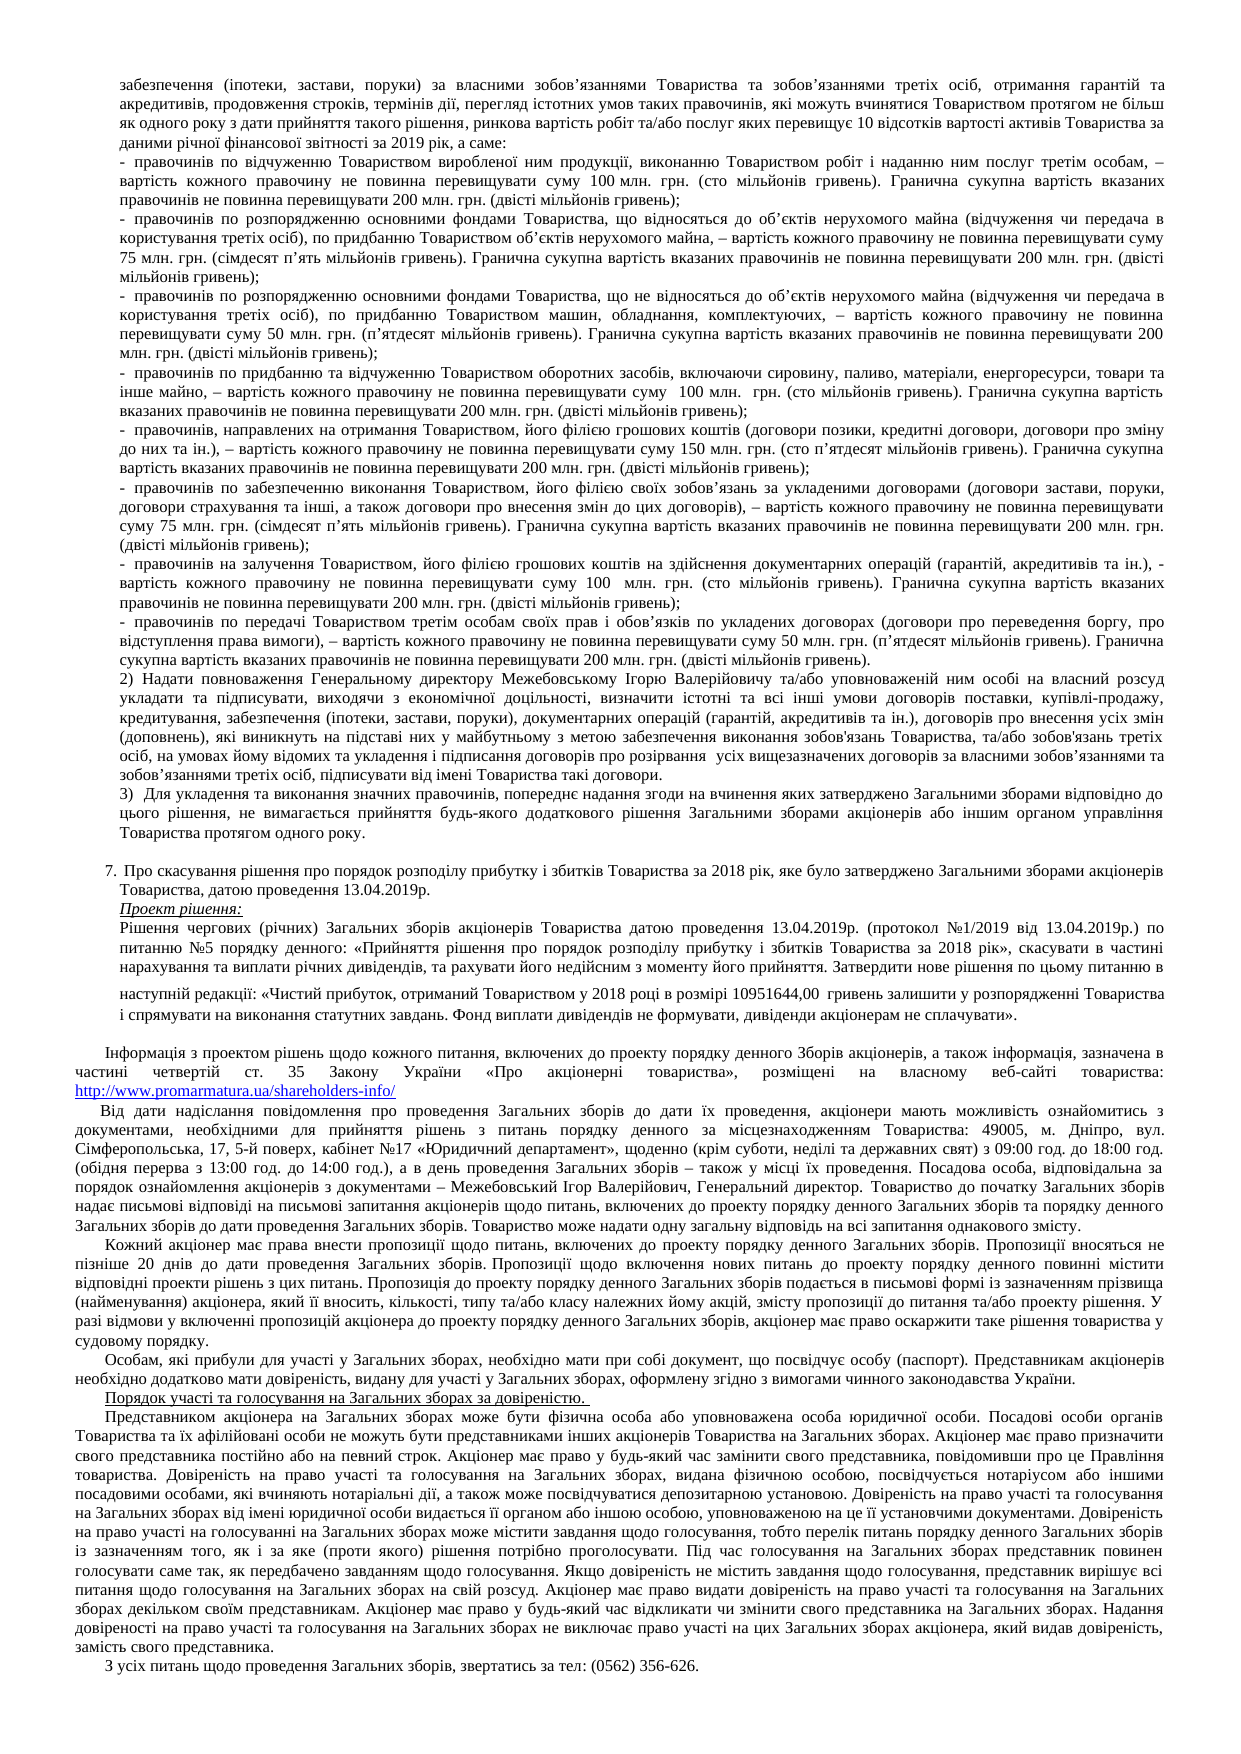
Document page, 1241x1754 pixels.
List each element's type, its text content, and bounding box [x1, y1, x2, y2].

text Проект рішення: [119, 899, 1165, 918]
text Порядок участі та голосування на Загальних зборах за довіреністю. [75, 1388, 1165, 1407]
list правочинів по передачі Товариством третім особам своїх прав і обов’язків по укладених договорах (договори про переведення боргу, про відступлення права вимоги), – вартість кожного правочину не повинна перевищувати суму 50 млн. грн. (п’ятдесят мільйонів гривень). Гранична сукупна вартість вказаних правочинів не повинна перевищувати 200 млн. грн. (двісті мільйонів гривень). [119, 612, 1165, 669]
text Від дати надіслання повідомлення про проведення Загальних зборів до дати їх проведення, акціонери мають можливість ознайомитись з документами, необхідними для прийняття рішень з питань порядку денного за місцезнаходженням Товариства: 49005, м. Дніпро, вул. Сімферопольська, 17, 5-й поверх, кабінет №17 «Юридичний департамент», щоденно (крім суботи, неділі та державних свят) з 09:00 год. до 18:00 год. (обідня перерва з 13:00 год. до 14:00 год.), а в день проведення Загальних зборів – також у місці їх проведення. Посадова особа, відповідальна за порядок ознайомлення акціонерів з документами – Межебовський Ігор Валерійович, Генеральний директор. Товариство до початку Загальних зборів надає письмові відповіді на письмові запитання акціонерів щодо питань, включених до проекту порядку денного Загальних зборів та порядку денного Загальних зборів до дати проведення Загальних зборів. Товариство може надати одну загальну відповідь на всі запитання однакового змісту. [75, 1100, 1165, 1234]
list правочинів по розпорядженню основними фондами Товариства, що відносяться до об’єктів нерухомого майна (відчуження чи передача в користування третіх осіб), по придбанню Товариством об’єктів нерухомого майна, – вартість кожного правочину не повинна перевищувати суму 75 млн. грн. (сімдесят п’ять мільйонів гривень). Гранична сукупна вартість вказаних правочинів не повинна перевищувати 200 млн. грн. (двісті мільйонів гривень); [119, 209, 1165, 286]
list правочинів по придбанню та відчуженню Товариством оборотних засобів, включаючи сировину, паливо, матеріали, енергоресурси, товари та інше майно, – вартість кожного правочину не повинна перевищувати суму 100 млн. грн. (сто мільйонів гривень). Гранична сукупна вартість вказаних правочинів не повинна перевищувати 200 млн. грн. (двісті мільйонів гривень); [119, 362, 1165, 420]
text Представником акціонера на Загальних зборах може бути фізична особа або уповноважена особа юридичної особи. Посадові особи органів Товариства та їх афілійовані особи не можуть бути представниками інших акціонерів Товариства на Загальних зборах. Акціонер має право призначити свого представника постійно або на певний строк. Акціонер має право у будь-який час замінити свого представника, повідомивши про це Правління товариства. Довіреність на право участі та голосування на Загальних зборах, видана фізичною особою, посвідчується нотаріусом або іншими посадовими особами, які вчиняють нотаріальні дії, а також може посвідчуватися депозитарною установою. Довіреність на право участі та голосування на Загальних зборах від імені юридичної особи видається її органом або іншою особою, уповноваженою на це її установчими документами. Довіреність на право участі на голосуванні на Загальних зборах може містити завдання щодо голосування, тобто перелік питань порядку денного Загальних зборів із зазначенням того, як і за яке (проти якого) рішення потрібно проголосувати. Під час голосування на Загальних зборах представник повинен голосувати саме так, як передбачено завданням щодо голосування. Якщо довіреність не містить завдання щодо голосування, представник вирішує всі питання щодо голосування на Загальних зборах на свій розсуд. Акціонер має право видати довіреність на право участі та голосування на Загальних зборах декільком своїм представникам. Акціонер має право у будь-який час відкликати чи змінити свого представника на Загальних зборах. Надання довіреності на право участі та голосування на Загальних зборах не виключає право участі на цих Загальних зборах акціонера, який видав довіреність, замість свого представника. [75, 1407, 1165, 1656]
list Надати повноваження Генеральному директору Межебовському Ігорю Валерійовичу та/або уповноваженій ним особі на власний розсуд укладати та підписувати, виходячи з економічної доцільності, визначити істотні та всі інші умови договорів поставки, купівлі-продажу, кредитування, забезпечення (іпотеки, застави, поруки), документарних операцій (гарантій, акредитивів та ін.), договорів про внесення усіх змін (доповнень), які виникнуть на підставі них у майбутньому з метою забезпечення виконання зобов'язань Товариства, та/або зобов'язань третіх осіб, на умовах йому відомих та укладення і підписання договорів про розірвання усіх вищезазначених договорів за власними зобов’язаннями та зобов’язаннями третіх осіб, підписувати від імені Товариства такі договори. [119, 669, 1165, 784]
text Інформація з проектом рішень щодо кожного питання, включених до проекту порядку денного Зборів акціонерів, а також інформація, зазначена в частині четвертій ст. 35 Закону України «Про акціонерні товариства», розміщені на власному веб-сайті товариства: http://www.promarmatura.ua/shareholders-info/ [75, 1043, 1165, 1100]
list Про скасування рішення про порядок розподілу прибутку і збитків Товариства за 2018 рік, яке було затверджено Загальними зборами акціонерів Товариства, датою проведення 13.04.2019р. [104, 861, 1165, 899]
text З усіх питань щодо проведення Загальних зборів, звертатись за тел: (0562) 356-626. [75, 1656, 1165, 1675]
list правочинів, направлених на отримання Товариством, його філією грошових коштів (договори позики, кредитні договори, договори про зміну до них та ін.), – вартість кожного правочину не повинна перевищувати суму 150 млн. грн. (сто п’ятдесят мільйонів гривень). Гранична сукупна вартість вказаних правочинів не повинна перевищувати 200 млн. грн. (двісті мільйонів гривень); [119, 420, 1165, 477]
text Рішення чергових (річних) Загальних зборів акціонерів Товариства датою проведення 13.04.2019р. (протокол №1/2019 від 13.04.2019р.) по питанню №5 порядку денного: «Прийняття рішення про порядок розподілу прибутку і збитків Товариства за 2018 рік», скасувати в частині нарахування та виплати річних дивідендів, та рахувати його недійсним з моменту його прийняття. Затвердити нове рішення по цьому питанню в наступній редакції: «Чистий прибуток, отриманий Товариством у 2018 році в розмірі 10951644,00 гривень залишити у розпорядженні Товариства і спрямувати на виконання статутних завдань. Фонд виплати дивідендів не формувати, дивіденди акціонерам не сплачувати». [119, 918, 1165, 1024]
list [119, 75, 1165, 152]
list правочинів по забезпеченню виконання Товариством, його філією своїх зобов’язань за укладеними договорами (договори застави, поруки, договори страхування та інші, а також договори про внесення змін до цих договорів), – вартість кожного правочину не повинна перевищувати суму 75 млн. грн. (сімдесят п’ять мільйонів гривень). Гранична сукупна вартість вказаних правочинів не повинна перевищувати 200 млн. грн. (двісті мільйонів гривень); [119, 477, 1165, 554]
list правочинів по відчуженню Товариством виробленої ним продукції, виконанню Товариством робіт і наданню ним послуг третім особам, – вартість кожного правочину не повинна перевищувати суму 100 млн. грн. (сто мільйонів гривень). Гранична сукупна вартість вказаних правочинів не повинна перевищувати 200 млн. грн. (двісті мільйонів гривень); [119, 152, 1165, 209]
list правочинів по розпорядженню основними фондами Товариства, що не відносяться до об’єктів нерухомого майна (відчуження чи передача в користування третіх осіб), по придбанню Товариством машин, обладнання, комплектуючих, – вартість кожного правочину не повинна перевищувати суму 50 млн. грн. (п’ятдесят мільйонів гривень). Гранична сукупна вартість вказаних правочинів не повинна перевищувати 200 млн. грн. (двісті мільйонів гривень); [119, 286, 1165, 362]
list Для укладення та виконання значних правочинів, попереднє надання згоди на вчинення яких затверджено Загальними зборами відповідно до цього рішення, не вимагається прийняття будь-якого додаткового рішення Загальними зборами акціонерів або іншим органом управління Товариства протягом одного року. [119, 784, 1165, 842]
text Кожний акціонер має права внести пропозиції щодо питань, включених до проекту порядку денного Загальних зборів. Пропозиції вносяться не пізніше 20 днів до дати проведення Загальних зборів. Пропозиції щодо включення нових питань до проекту порядку денного повинні містити відповідні проекти рішень з цих питань. Пропозиція до проекту порядку денного Загальних зборів подається в письмові формі із зазначенням прізвища (найменування) акціонера, який її вносить, кількості, типу та/або класу належних йому акцій, змісту пропозиції до питання та/або проекту рішення. У разі відмови у включенні пропозицій акціонера до проекту порядку денного Загальних зборів, акціонер має право оскаржити таке рішення товариства у судовому порядку. [75, 1234, 1165, 1349]
text Особам, які прибули для участі у Загальних зборах, необхідно мати при собі документ, що посвідчує особу (паспорт). Представникам акціонерів необхідно додатково мати довіреність, видану для участі у Загальних зборах, оформлену згідно з вимогами чинного законодавства України. [75, 1349, 1165, 1388]
list правочинів на залучення Товариством, його філією грошових коштів на здійснення документарних операцій (гарантій, акредитивів та ін.), - вартість кожного правочину не повинна перевищувати суму 100 млн. грн. (сто мільйонів гривень). Гранична сукупна вартість вказаних правочинів не повинна перевищувати 200 млн. грн. (двісті мільйонів гривень); [119, 554, 1165, 612]
